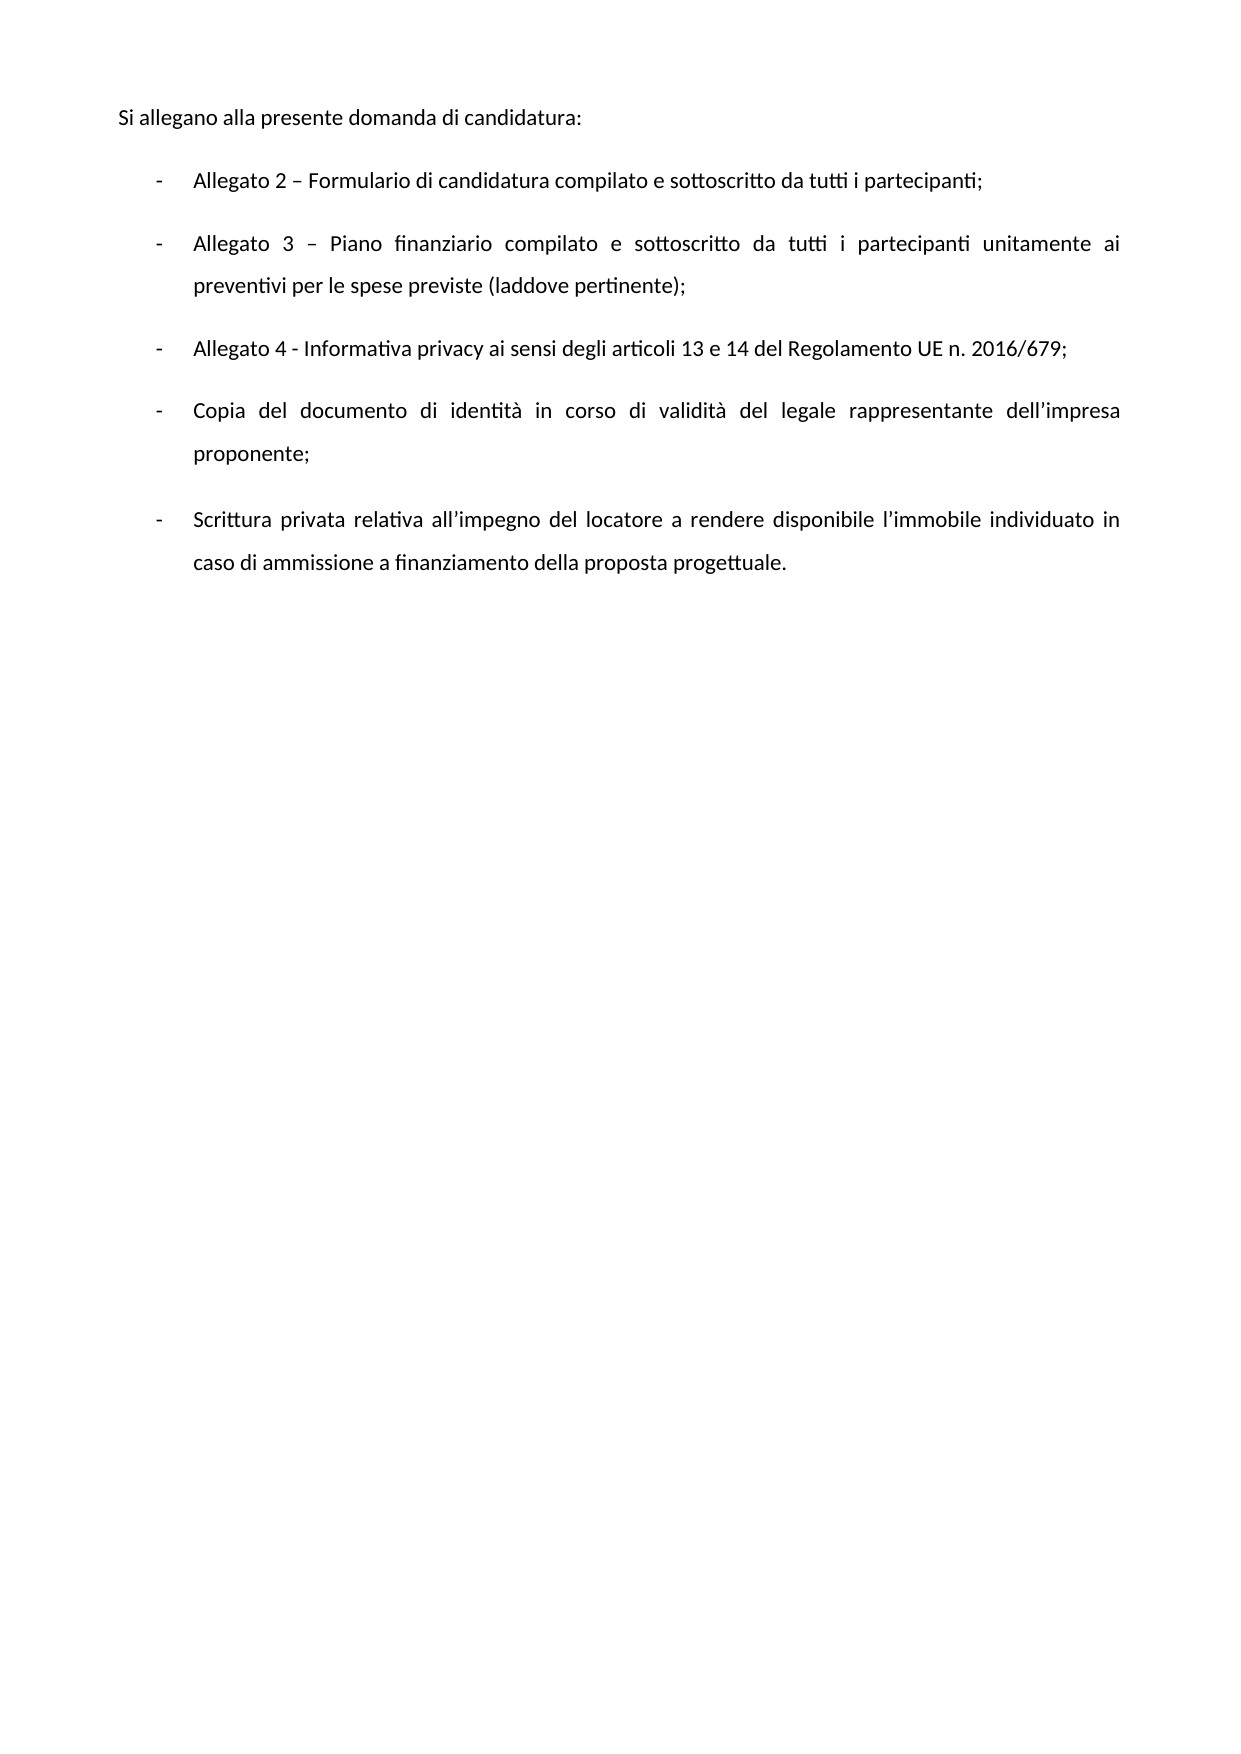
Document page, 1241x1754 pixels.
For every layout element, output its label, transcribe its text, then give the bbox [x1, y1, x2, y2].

list Scrittura privata relativa all’impegno del locatore a rendere disponibile l’immobile individuato in caso di ammissione a finanziamento della proposta progettuale. [156, 506, 1122, 576]
list Allegato 2 – Formulario di candidatura compilato e sottoscritto da tutti i partecipanti; [156, 166, 1122, 194]
list Allegato 4 - Informativa privacy ai sensi degli articoli 13 e 14 del Regolamento UE n. 2016/679; [156, 334, 1122, 362]
list Copia del documento di identità in corso di validità del legale rappresentante dell’impresa proponente; [156, 397, 1122, 467]
list Allegato 3 – Piano finanziario compilato e sottoscritto da tutti i partecipanti unitamente ai preventivi per le spese previste (laddove pertinente); [156, 229, 1122, 299]
text Si allegano alla presente domanda di candidatura: [118, 103, 1122, 131]
